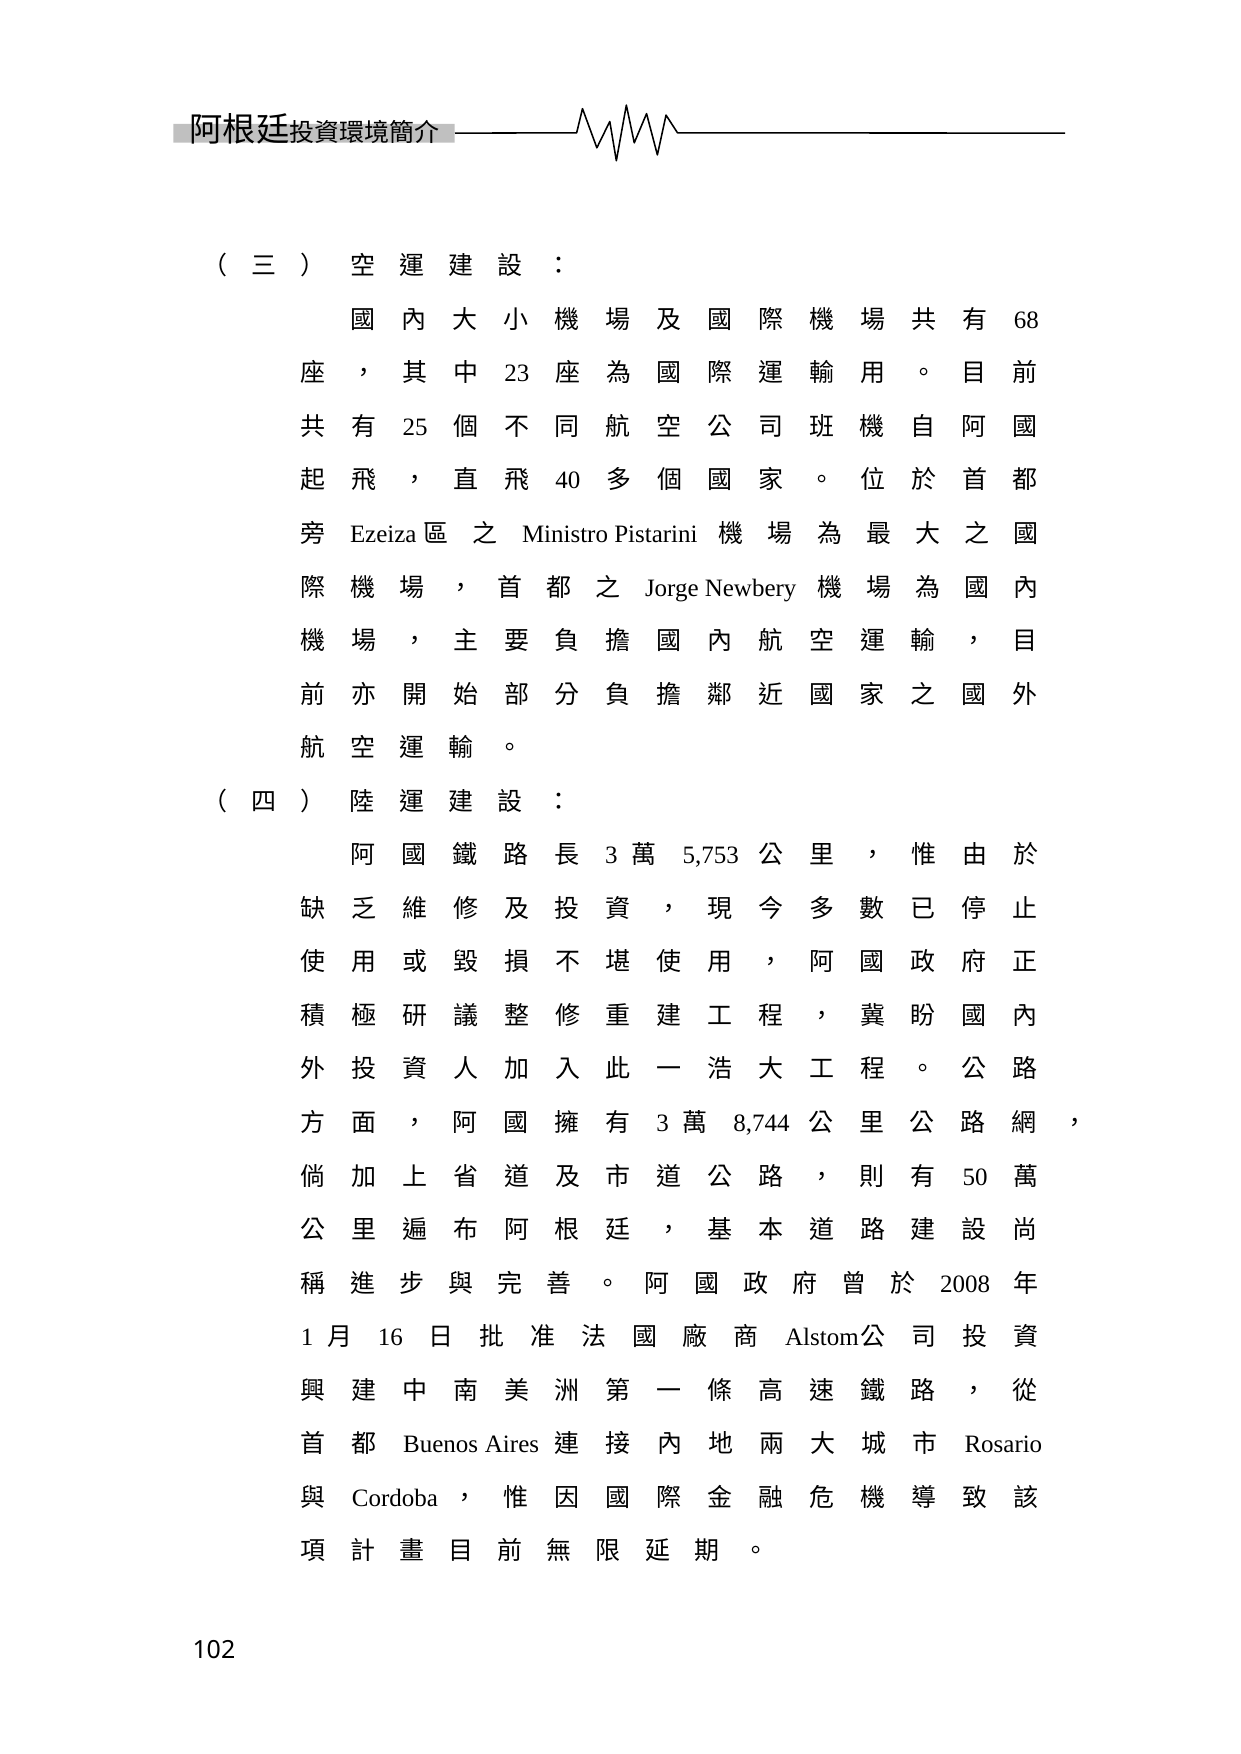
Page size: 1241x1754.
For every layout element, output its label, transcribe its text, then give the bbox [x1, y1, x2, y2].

text （四）陸運建設： [202, 773, 1063, 826]
text 國內大小機場及國際機場共有68座，其中23座為國際運輸用。目前共有25個不同航空公司班機自阿國起飛，直飛40多個國家。位於首都旁Ezeiza區之Ministro Pistarini機場為最大之國際機場，首都之Jorge Newbery機場為國內機場，主要負擔國內航空運輸，目前亦開始部分負擔鄰近國家之國外航空運輸。 [276, 291, 1063, 773]
text （三）空運建設： [202, 237, 1063, 291]
text 阿國鐵路長3萬5,753公里，惟由於缺乏維修及投資，現今多數已停止使用或毀損不堪使用，阿國政府正積極研議整修重建工程，冀盼國內外投資人加入此一浩大工程。公路方面，阿國擁有3萬8,744公里公路網，倘加上省道及市道公路，則有50萬公里遍布阿根廷，基本道路建設尚稱進步與完善。阿國政府6日批准法國廠商Alstom公司投資興建中南美洲第一條高速鐵路，從首都Buenos Aires連接內地兩大城市Rosario與Cordoba，惟因國際金融危機導致該項計畫目前無限延期。 [276, 826, 1063, 1576]
